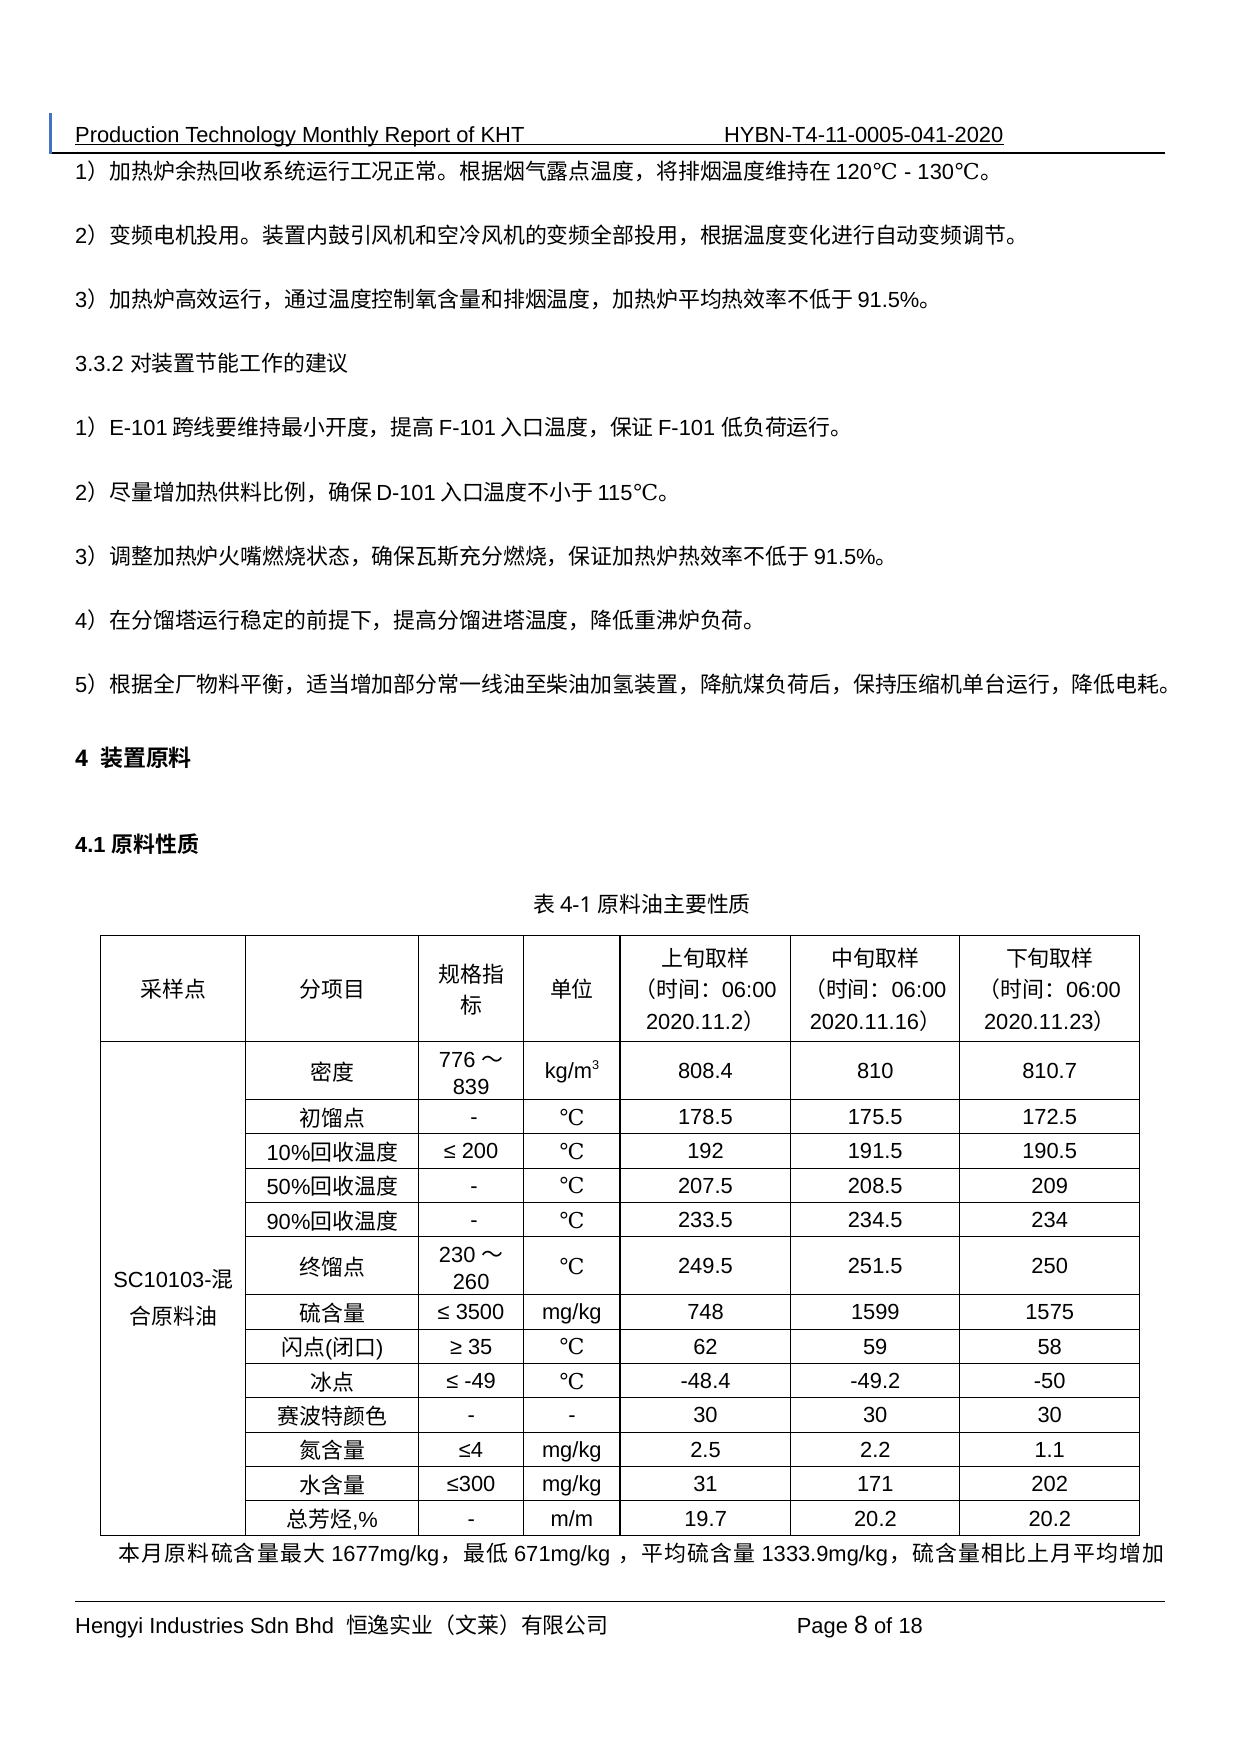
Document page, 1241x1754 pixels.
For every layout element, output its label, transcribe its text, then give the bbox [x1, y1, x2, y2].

table_cell 234.5 [791, 1203, 959, 1236]
table_cell 20.2 [791, 1501, 959, 1535]
table_cell 58 [960, 1330, 1139, 1363]
table_cell 30 [960, 1398, 1139, 1432]
table_header 下旬取样 （时间：06:00 2020.11.23） [960, 936, 1139, 1041]
table_cell 748 [621, 1295, 790, 1328]
table_cell -50 [960, 1364, 1139, 1397]
text 3）调整加热炉火嘴燃烧状态，确保瓦斯充分燃烧，保证加热炉热效率不低于91.5%。 [75, 539, 1165, 570]
table_cell 10%回收温度 [246, 1134, 418, 1167]
table_cell 209 [960, 1169, 1139, 1202]
table_cell ℃ [524, 1237, 619, 1294]
table_cell 90%回收温度 [246, 1203, 418, 1236]
table_header 规格指标 [419, 936, 523, 1041]
text 5）根据全厂物料平衡，适当增加部分常一线油至柴油加氢装置，降航煤负荷后，保持压缩机单台运行，降低电耗。 [75, 667, 1165, 699]
table_cell ℃ [524, 1169, 619, 1202]
table_cell ≤4 [419, 1433, 523, 1466]
table_cell kg/m3 [524, 1042, 619, 1099]
table_cell - [419, 1501, 523, 1535]
table_cell m/m [524, 1501, 619, 1535]
table_cell 1.1 [960, 1433, 1139, 1466]
table_cell 水含量 [246, 1467, 418, 1500]
table_cell 59 [791, 1330, 959, 1363]
table_cell mg/kg [524, 1433, 619, 1466]
table_cell 202 [960, 1467, 1139, 1500]
text 1）E-101跨线要维持最小开度，提高F-101入口温度，保证F-101 低负荷运行。 [75, 410, 1165, 442]
table_cell - [419, 1169, 523, 1202]
table_cell 172.5 [960, 1100, 1139, 1133]
table_cell 终馏点 [246, 1237, 418, 1294]
table_header 采样点 [101, 936, 245, 1041]
table_cell 总芳烃,% [246, 1501, 418, 1535]
table_cell 190.5 [960, 1134, 1139, 1167]
table_cell - [419, 1203, 523, 1236]
table_header 单位 [524, 936, 619, 1041]
table_cell 密度 [246, 1042, 418, 1099]
table_cell 2.5 [621, 1433, 790, 1466]
table_cell -48.4 [621, 1364, 790, 1397]
table_cell 808.4 [621, 1042, 790, 1099]
table_cell 硫含量 [246, 1295, 418, 1328]
table_cell - [524, 1398, 619, 1432]
table_cell 251.5 [791, 1237, 959, 1294]
table_header 分项目 [246, 936, 418, 1041]
subtitle 4 装置原料 [75, 739, 1165, 773]
table_cell 230 ～ 260 [419, 1237, 523, 1294]
table_cell 171 [791, 1467, 959, 1500]
table_cell 249.5 [621, 1237, 790, 1294]
table_cell 闪点(闭口) [246, 1330, 418, 1363]
table_cell ≤ -49 [419, 1364, 523, 1397]
table_cell 1575 [960, 1295, 1139, 1328]
text 表4-1 原料油主要性质 [75, 887, 1165, 919]
table_cell 氮含量 [246, 1433, 418, 1466]
table_cell 810 [791, 1042, 959, 1099]
table_cell 赛波特颜色 [246, 1398, 418, 1432]
table_cell 冰点 [246, 1364, 418, 1397]
table_header 中旬取样 （时间：06:00 2020.11.16） [791, 936, 959, 1041]
table_cell 810.7 [960, 1042, 1139, 1099]
table_cell 250 [960, 1237, 1139, 1294]
table_cell ≤ 3500 [419, 1295, 523, 1328]
table_cell 30 [621, 1398, 790, 1432]
table_cell 30 [791, 1398, 959, 1432]
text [75, 1536, 1165, 1567]
table_cell 50%回收温度 [246, 1169, 418, 1202]
table_cell 191.5 [791, 1134, 959, 1167]
table_cell 192 [621, 1134, 790, 1167]
table_cell 233.5 [621, 1203, 790, 1236]
table_cell 62 [621, 1330, 790, 1363]
table_cell 20.2 [960, 1501, 1139, 1535]
text 2）尽量增加热供料比例，确保D-101入口温度不小于115℃。 [75, 474, 1165, 506]
subtitle 4.1 原料性质 [75, 827, 1165, 859]
table_header 上旬取样 （时间：06:00 2020.11.2） [621, 936, 790, 1041]
table_cell ≤ 200 [419, 1134, 523, 1167]
table_cell 207.5 [621, 1169, 790, 1202]
table_cell ≤300 [419, 1467, 523, 1500]
table_cell -49.2 [791, 1364, 959, 1397]
table_cell 2.2 [791, 1433, 959, 1466]
table_cell mg/kg [524, 1467, 619, 1500]
table_cell ℃ [524, 1364, 619, 1397]
table_cell 178.5 [621, 1100, 790, 1133]
table_cell 19.7 [621, 1501, 790, 1535]
text 3.3.2 对装置节能工作的建议 [75, 346, 1165, 378]
table_cell 175.5 [791, 1100, 959, 1133]
table_cell 31 [621, 1467, 790, 1500]
table_cell mg/kg [524, 1295, 619, 1328]
table_cell ≥ 35 [419, 1330, 523, 1363]
table_cell ℃ [524, 1330, 619, 1363]
table_cell 776 ～ 839 [419, 1042, 523, 1099]
table_cell - [419, 1398, 523, 1432]
table_cell 初馏点 [246, 1100, 418, 1133]
text 3）加热炉高效运行，通过温度控制氧含量和排烟温度，加热炉平均热效率不低于91.5%。 [75, 282, 1165, 314]
text 1）加热炉余热回收系统运行工况正常。根据烟气露点温度，将排烟温度维持在120℃ - 130℃。 [75, 154, 1165, 185]
text 2）变频电机投用。装置内鼓引风机和空冷风机的变频全部投用，根据温度变化进行自动变频调节。 [75, 218, 1165, 249]
table_cell SC10103-混合原料油 [101, 1042, 245, 1535]
text 4）在分馏塔运行稳定的前提下，提高分馏进塔温度，降低重沸炉负荷。 [75, 603, 1165, 634]
table_cell 234 [960, 1203, 1139, 1236]
table_cell 1599 [791, 1295, 959, 1328]
table_cell ℃ [524, 1134, 619, 1167]
table_cell 208.5 [791, 1169, 959, 1202]
table_cell - [419, 1100, 523, 1133]
table_cell ℃ [524, 1100, 619, 1133]
table_cell ℃ [524, 1203, 619, 1236]
